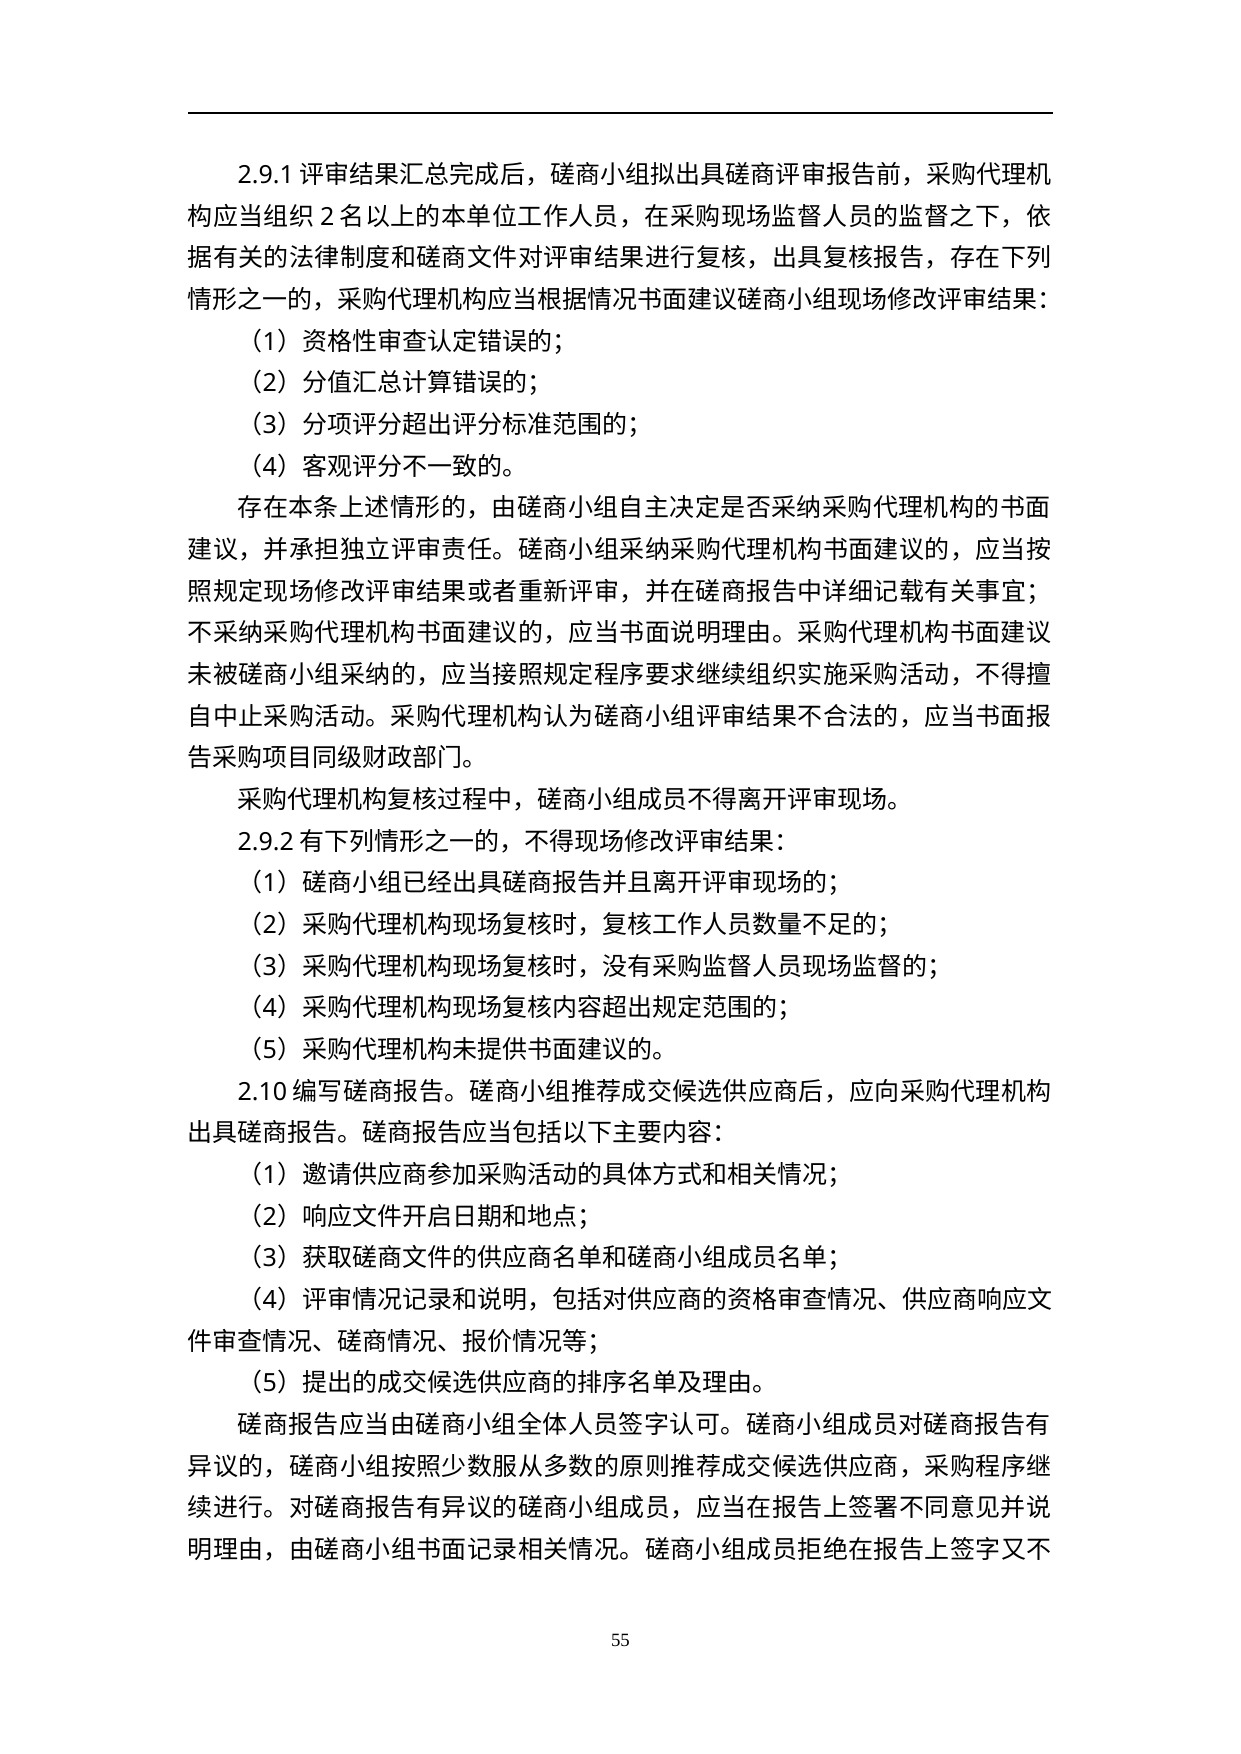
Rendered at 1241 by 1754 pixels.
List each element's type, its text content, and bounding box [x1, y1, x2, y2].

text 2.9.2有下列情形之一的，不得现场修改评审结果： [187, 817, 1053, 858]
text （3）采购代理机构现场复核时，没有采购监督人员现场监督的； [187, 942, 1053, 983]
text （4）客观评分不一致的。 [187, 442, 1053, 483]
text （2）分值汇总计算错误的； [187, 358, 1053, 400]
text （1）资格性审查认定错误的； [187, 317, 1053, 358]
text 存在本条上述情形的，由磋商小组自主决定是否采纳采购代理机构的书面建议，并承担独立评审责任。磋商小组采纳采购代理机构书面建议的，应当按照规定现场修改评审结果或者重新评审，并在磋商报告中详细记载有关事宜；不采纳采购代理机构书面建议的，应当书面说明理由。采购代理机构书面建议未被磋商小组采纳的，应当接照规定程序要求继续组织实施采购活动，不得擅自中止采购活动。采购代理机构认为磋商小组评审结果不合法的，应当书面报告采购项目同级财政部门。 [187, 483, 1053, 775]
text （3）分项评分超出评分标准范围的； [187, 400, 1053, 442]
text （5）提出的成交候选供应商的排序名单及理由。 [187, 1358, 1053, 1400]
text （3）获取磋商文件的供应商名单和磋商小组成员名单； [187, 1233, 1053, 1275]
text 2.9.1评审结果汇总完成后，磋商小组拟出具磋商评审报告前，采购代理机构应当组织2名以上的本单位工作人员，在采购现场监督人员的监督之下，依据有关的法律制度和磋商文件对评审结果进行复核，出具复核报告，存在下列情形之一的，采购代理机构应当根据情况书面建议磋商小组现场修改评审结果： [187, 150, 1053, 317]
text （2）采购代理机构现场复核时，复核工作人员数量不足的； [187, 900, 1053, 942]
text （1）邀请供应商参加采购活动的具体方式和相关情况； [187, 1150, 1053, 1192]
text （4）采购代理机构现场复核内容超出规定范围的； [187, 983, 1053, 1025]
text 采购代理机构复核过程中，磋商小组成员不得离开评审现场。 [187, 775, 1053, 817]
text （1）磋商小组已经出具磋商报告并且离开评审现场的； [187, 858, 1053, 900]
text 2.10编写磋商报告。磋商小组推荐成交候选供应商后，应向采购代理机构出具磋商报告。磋商报告应当包括以下主要内容： [187, 1067, 1053, 1150]
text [187, 1400, 1053, 1567]
text （5）采购代理机构未提供书面建议的。 [187, 1025, 1053, 1067]
text （4）评审情况记录和说明，包括对供应商的资格审查情况、供应商响应文件审查情况、磋商情况、报价情况等； [187, 1275, 1053, 1358]
text （2）响应文件开启日期和地点； [187, 1192, 1053, 1233]
